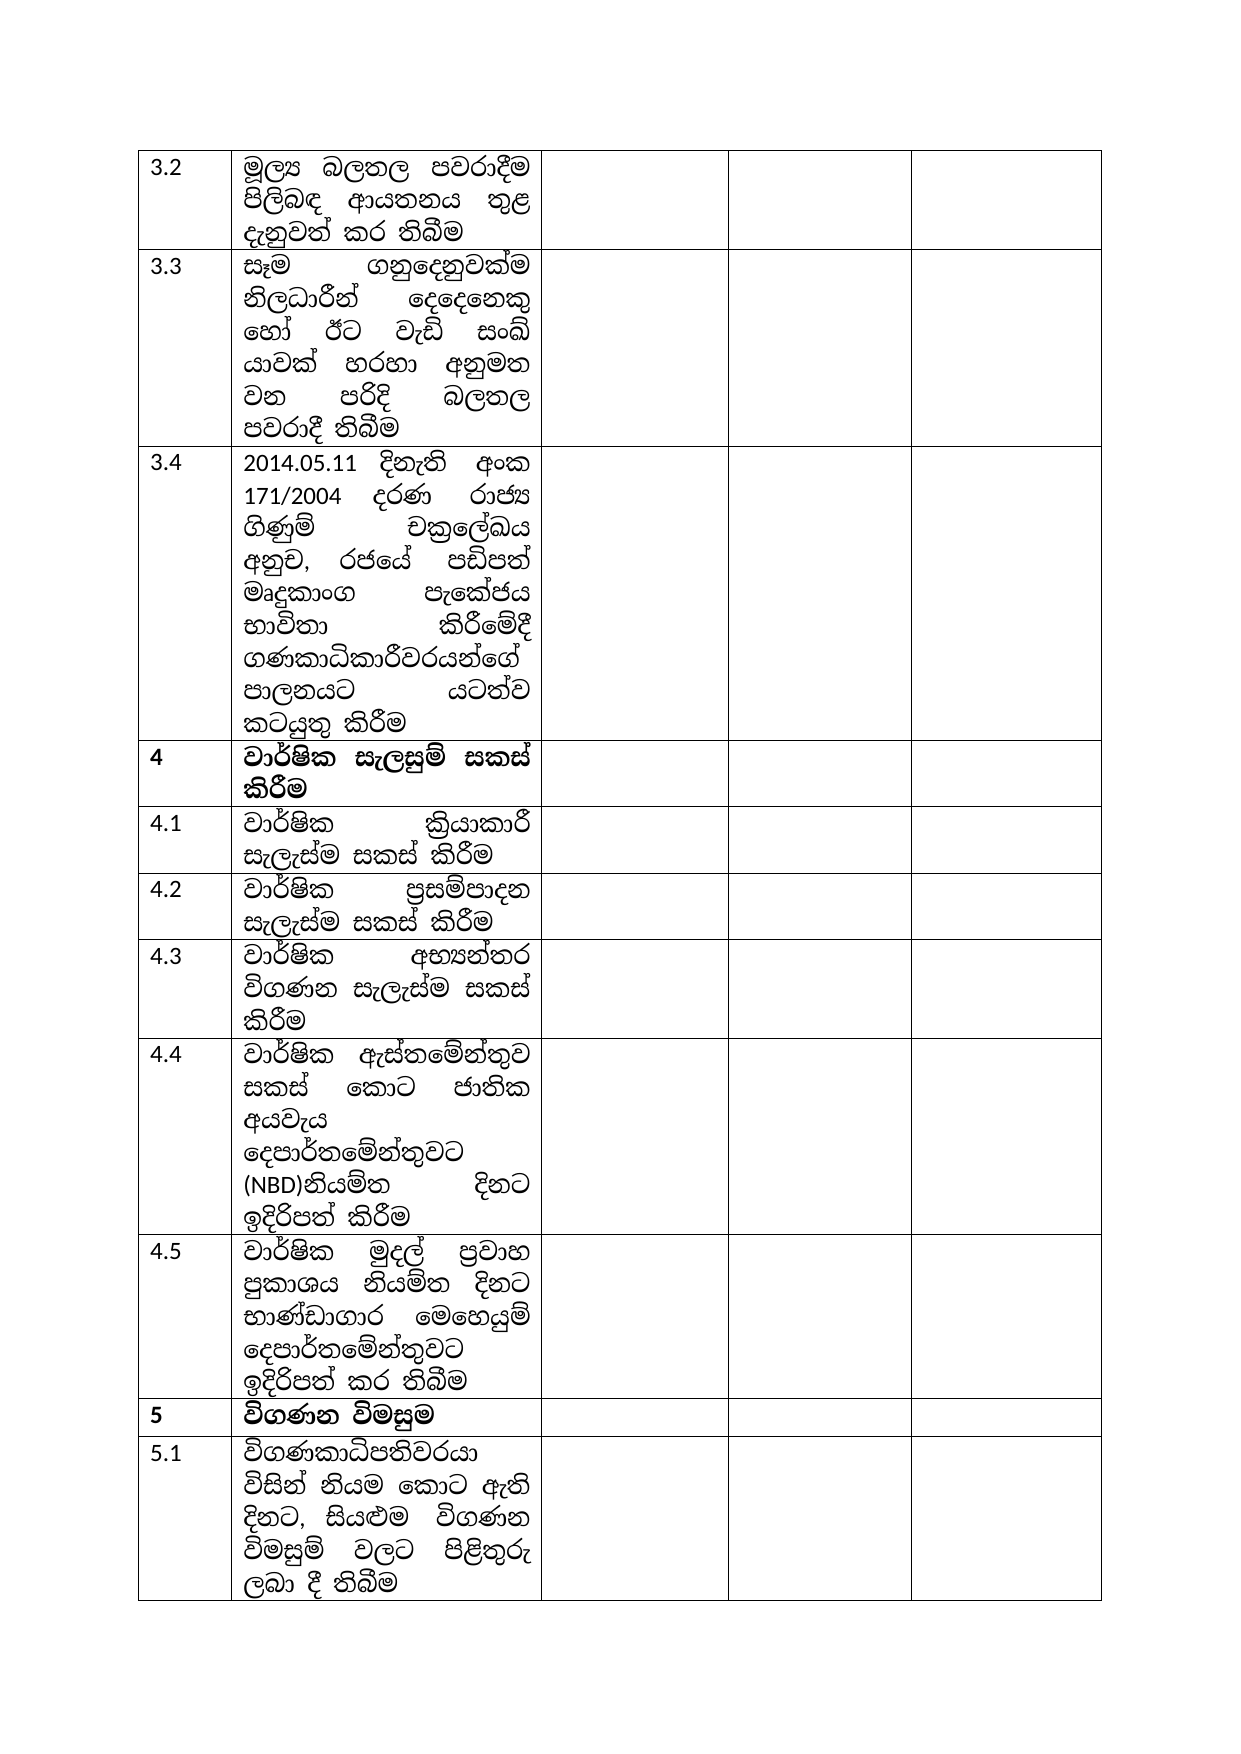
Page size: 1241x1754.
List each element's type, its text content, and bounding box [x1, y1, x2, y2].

table_cell [542, 874, 728, 939]
table_cell 4.3 [139, 940, 231, 1038]
table_cell සෑම ගනුදෙනුවක්ම නිලධාරීන් දෙදෙනෙකු හෝ ඊට වැඩි සංඛ්‍යාවක් හරහා අනුමත වන පරිදි බලතල පවරාදී තිබීම [232, 250, 541, 446]
table_cell වාර්ෂික සැලසුම් සකස් කිරීම [232, 741, 541, 806]
table_cell විගණන විමසුම [232, 1399, 541, 1436]
table_cell [912, 940, 1101, 1038]
table_cell [729, 807, 911, 872]
table_cell [912, 874, 1101, 939]
table_cell [912, 1039, 1101, 1234]
table_cell [912, 250, 1101, 446]
table_cell වාර්ෂික ඇස්තමේන්තුව සකස් කොට ජාතික අයවැය දෙපාර්තමේන්තුවට (NBD)නියම්ත දිනට ඉදිරිපත් කිරීම [232, 1039, 541, 1234]
table_cell [542, 807, 728, 872]
table_cell 3.3 [139, 250, 231, 446]
table_cell [912, 741, 1101, 806]
table_cell [542, 741, 728, 806]
table_cell [729, 940, 911, 1038]
table_cell [729, 1437, 911, 1600]
table_cell වාර්ෂික අභ්‍යන්තර විගණන සැලැස්ම සකස් කිරීම [232, 940, 541, 1038]
table_cell වාර්ෂික ප්‍රසම්පාදන සැලැස්ම සකස් කිරීම [232, 874, 541, 939]
table_cell [542, 447, 728, 740]
table_cell මූල්‍ය බලතල පවරාදීම පිලිබඳ ආයතනය තුළ දැනුවත් කර තිබීම [232, 151, 541, 249]
table_cell [912, 151, 1101, 249]
table_cell [729, 1399, 911, 1436]
table_cell [542, 250, 728, 446]
table_cell [912, 1437, 1101, 1600]
table_cell 4.4 [139, 1039, 231, 1234]
table_cell [542, 151, 728, 249]
table_cell [542, 1039, 728, 1234]
table_cell 4.1 [139, 807, 231, 872]
table_cell [912, 1235, 1101, 1398]
table_cell විගණකාධිපතිවරයා විසින් නියම කොට ඇති දිනට, සියළුම විගණන විමසුම් වලට පිළිතුරු ලබා දී තිබීම [232, 1437, 541, 1600]
table_cell 5 [139, 1399, 231, 1436]
table_cell 4.5 [139, 1235, 231, 1398]
table_cell 3.2 [139, 151, 231, 249]
table_cell [542, 1235, 728, 1398]
table_cell 4.2 [139, 874, 231, 939]
table_cell [729, 741, 911, 806]
table_cell [912, 447, 1101, 740]
table_cell [729, 1235, 911, 1398]
table_cell [542, 1399, 728, 1436]
table_cell [542, 940, 728, 1038]
table_cell [729, 151, 911, 249]
table_cell 5.1 [139, 1437, 231, 1600]
table_cell [912, 1399, 1101, 1436]
table_cell [729, 874, 911, 939]
table_cell [729, 1039, 911, 1234]
table_cell වාර්ෂික ක්‍රියාකාරී සැලැස්ම සකස් කිරීම [232, 807, 541, 872]
table_cell [912, 807, 1101, 872]
table_cell 2014.05.11 දිනැති අංක 171/2004 දරණ රාජ්‍ය ගිණුම් චක්‍රලේඛය අනුච, රජයේ පඩිපත් මෘදුකාංග පැකේජය භාවිතා කිරීමේදී ගණකාධිකාරීවරයන්ගේ පාලනයට යටත්ව කටයුතු කිරීම [232, 447, 541, 740]
table_cell වාර්ෂික මුදල් ප්‍රවාහ පුකාශය නියම්ත දිනට භාණ්ඩාගාර මෙහෙයුම් දෙපාර්තමේන්තුවට ඉදිරිපත් කර තිබීම [232, 1235, 541, 1398]
table_cell 3.4 [139, 447, 231, 740]
table_cell [729, 250, 911, 446]
table_cell 4 [139, 741, 231, 806]
table_cell [542, 1437, 728, 1600]
table_cell [729, 447, 911, 740]
